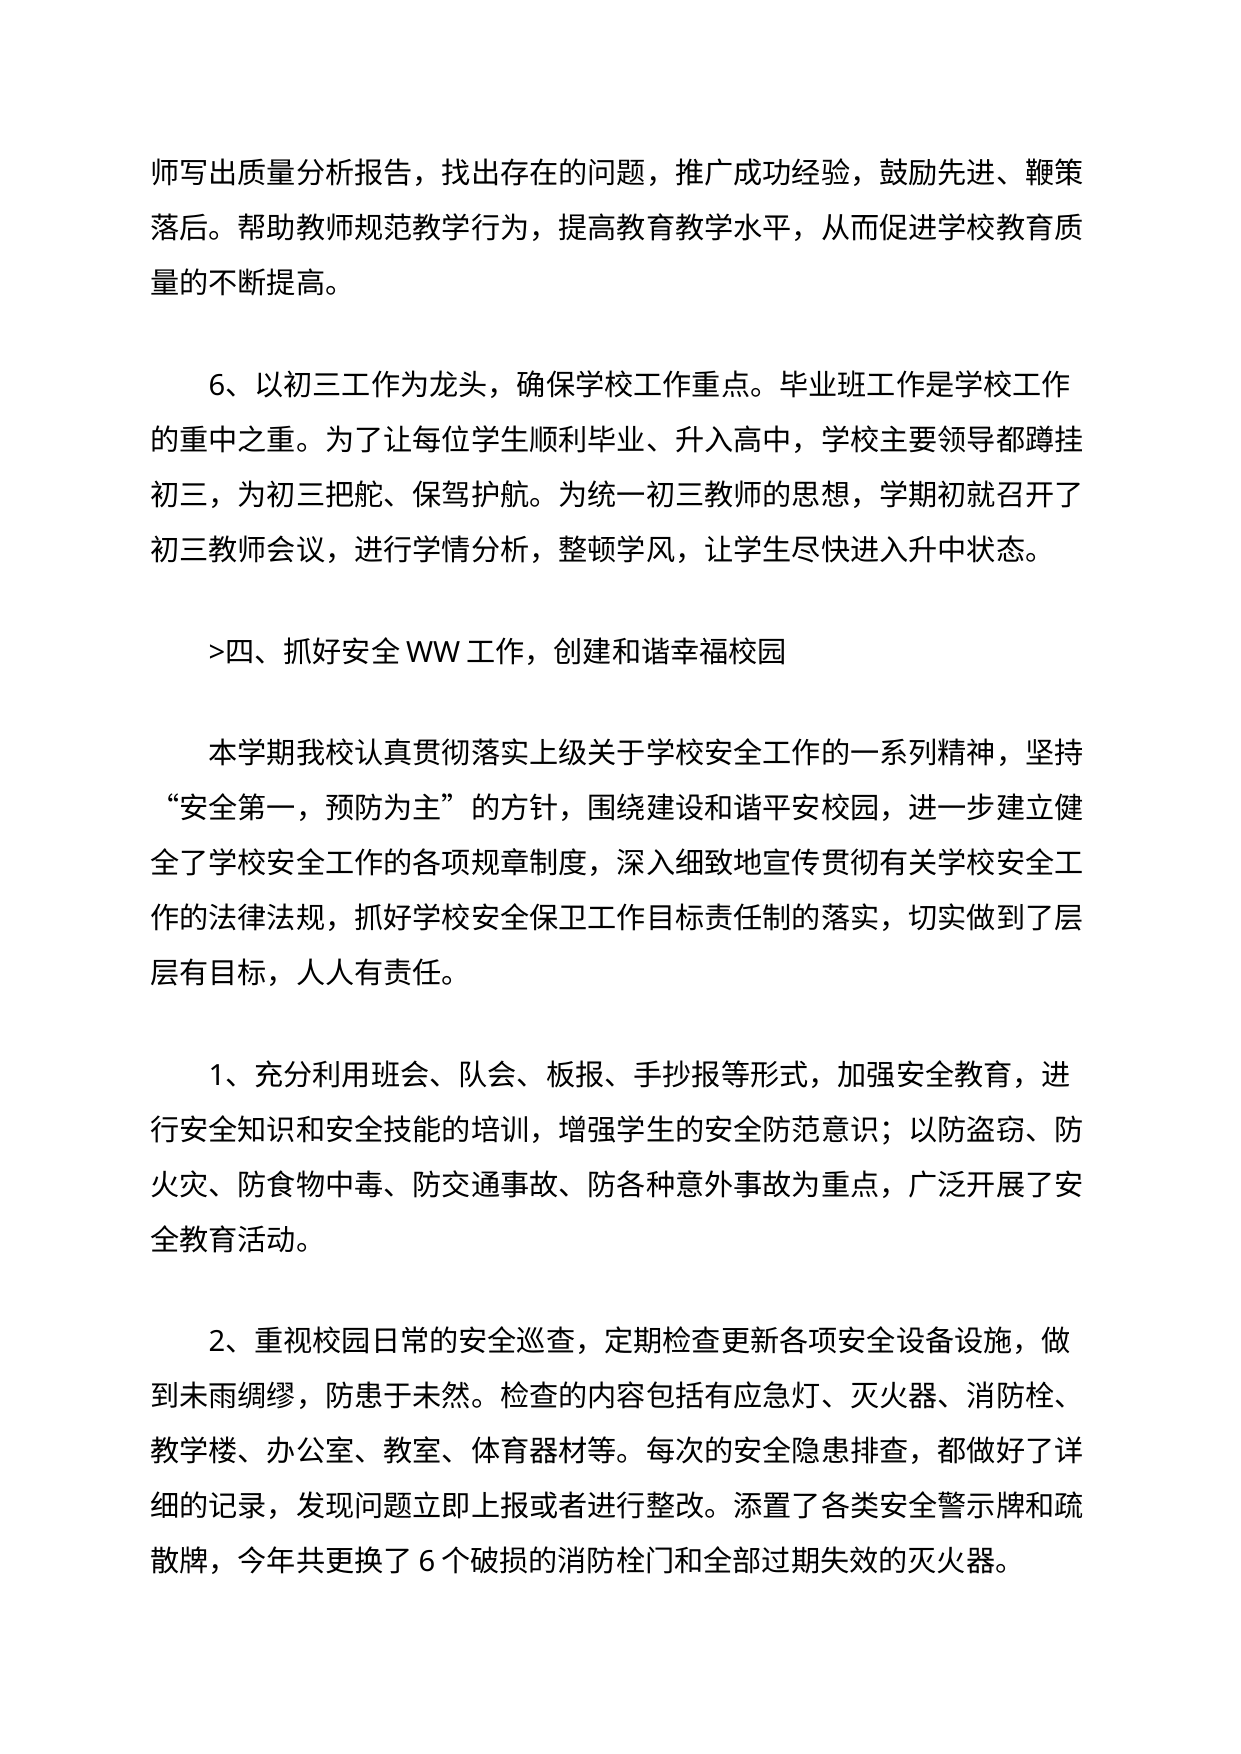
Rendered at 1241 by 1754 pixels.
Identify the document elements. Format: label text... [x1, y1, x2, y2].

text 本学期我校认真贯彻落实上级关于学校安全工作的一系列精神，坚持“安全第一，预防为主”的方针，围绕建设和谐平安校园，进一步建立健全了学校安全工作的各项规章制度，深入细致地宣传贯彻有关学校安全工作的法律法规，抓好学校安全保卫工作目标责任制的落实，切实做到了层层有目标，人人有责任。 [150, 730, 1090, 992]
text >四、抓好安全WW工作，创建和谐幸福校园 [150, 628, 1090, 671]
text 1、充分利用班会、队会、板报、手抄报等形式，加强安全教育，进行安全知识和安全技能的培训，增强学生的安全防范意识；以防盗窃、防火灾、防食物中毒、防交通事故、防各种意外事故为重点，广泛开展了安全教育活动。 [150, 1051, 1090, 1258]
text 2、重视校园日常的安全巡查，定期检查更新各项安全设备设施，做到未雨绸缪，防患于未然。检查的内容包括有应急灯、灭火器、消防栓、教学楼、办公室、教室、体育器材等。每次的安全隐患排查，都做好了详细的记录，发现问题立即上报或者进行整改。添置了各类安全警示牌和疏散牌，今年共更换了6个破损的消防栓门和全部过期失效的灭火器。 [150, 1318, 1090, 1580]
text 6、以初三工作为龙头，确保学校工作重点。毕业班工作是学校工作的重中之重。为了让每位学生顺利毕业、升入高中，学校主要领导都蹲挂初三，为初三把舵、保驾护航。为统一初三教师的思想，学期初就召开了初三教师会议，进行学情分析，整顿学风，让学生尽快进入升中状态。 [150, 362, 1090, 569]
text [150, 150, 1090, 302]
